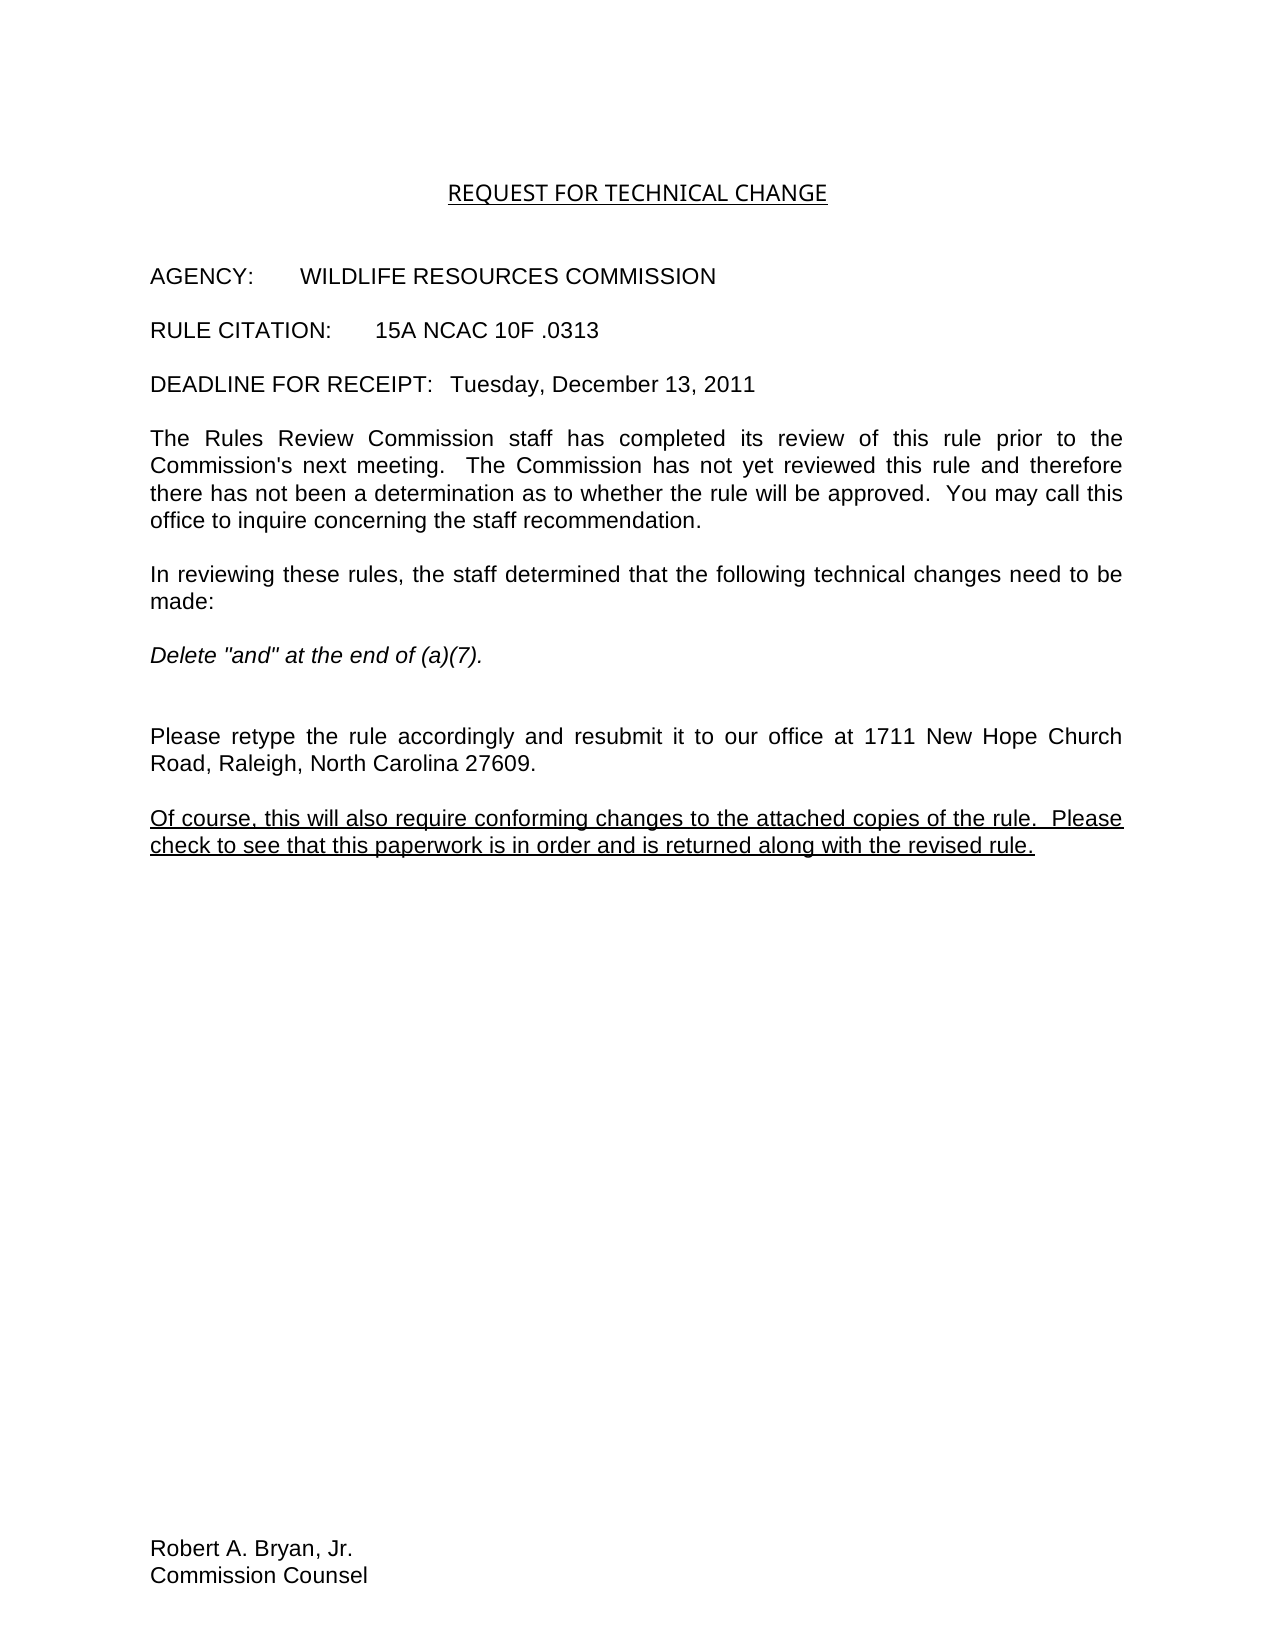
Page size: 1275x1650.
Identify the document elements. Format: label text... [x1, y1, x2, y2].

text In reviewing these rules, the staff determined that the following technical changes need to be made: [150, 560, 1125, 614]
text Of course, this will also require conforming changes to the attached copies of the rule. Please check to see that this paperwork is in order and is returned along with the revised rule. [150, 804, 1125, 858]
title REQUEST FOR TECHNICAL CHANGE [150, 177, 1125, 208]
text AGENCY: WILDLIFE RESOURCES COMMISSION [150, 262, 1125, 289]
text Please retype the rule accordingly and resubmit it to our office at , , . [150, 723, 1125, 777]
text RULE CITATION: 15A NCAC 10F .0313 [150, 316, 1125, 343]
text DEADLINE FOR RECEIPT: Tuesday, December 13, 2011 [150, 371, 1125, 398]
text The Rules Review Commission staff has completed its review of this rule prior to the Commission's next meeting. The Commission has not yet reviewed this rule and therefore there has not been a determination as to whether the rule will be approved. You may call this office to inquire concerning the staff recommendation. [150, 425, 1125, 533]
text Delete "and" at the end of (a)(7). [150, 641, 1125, 668]
